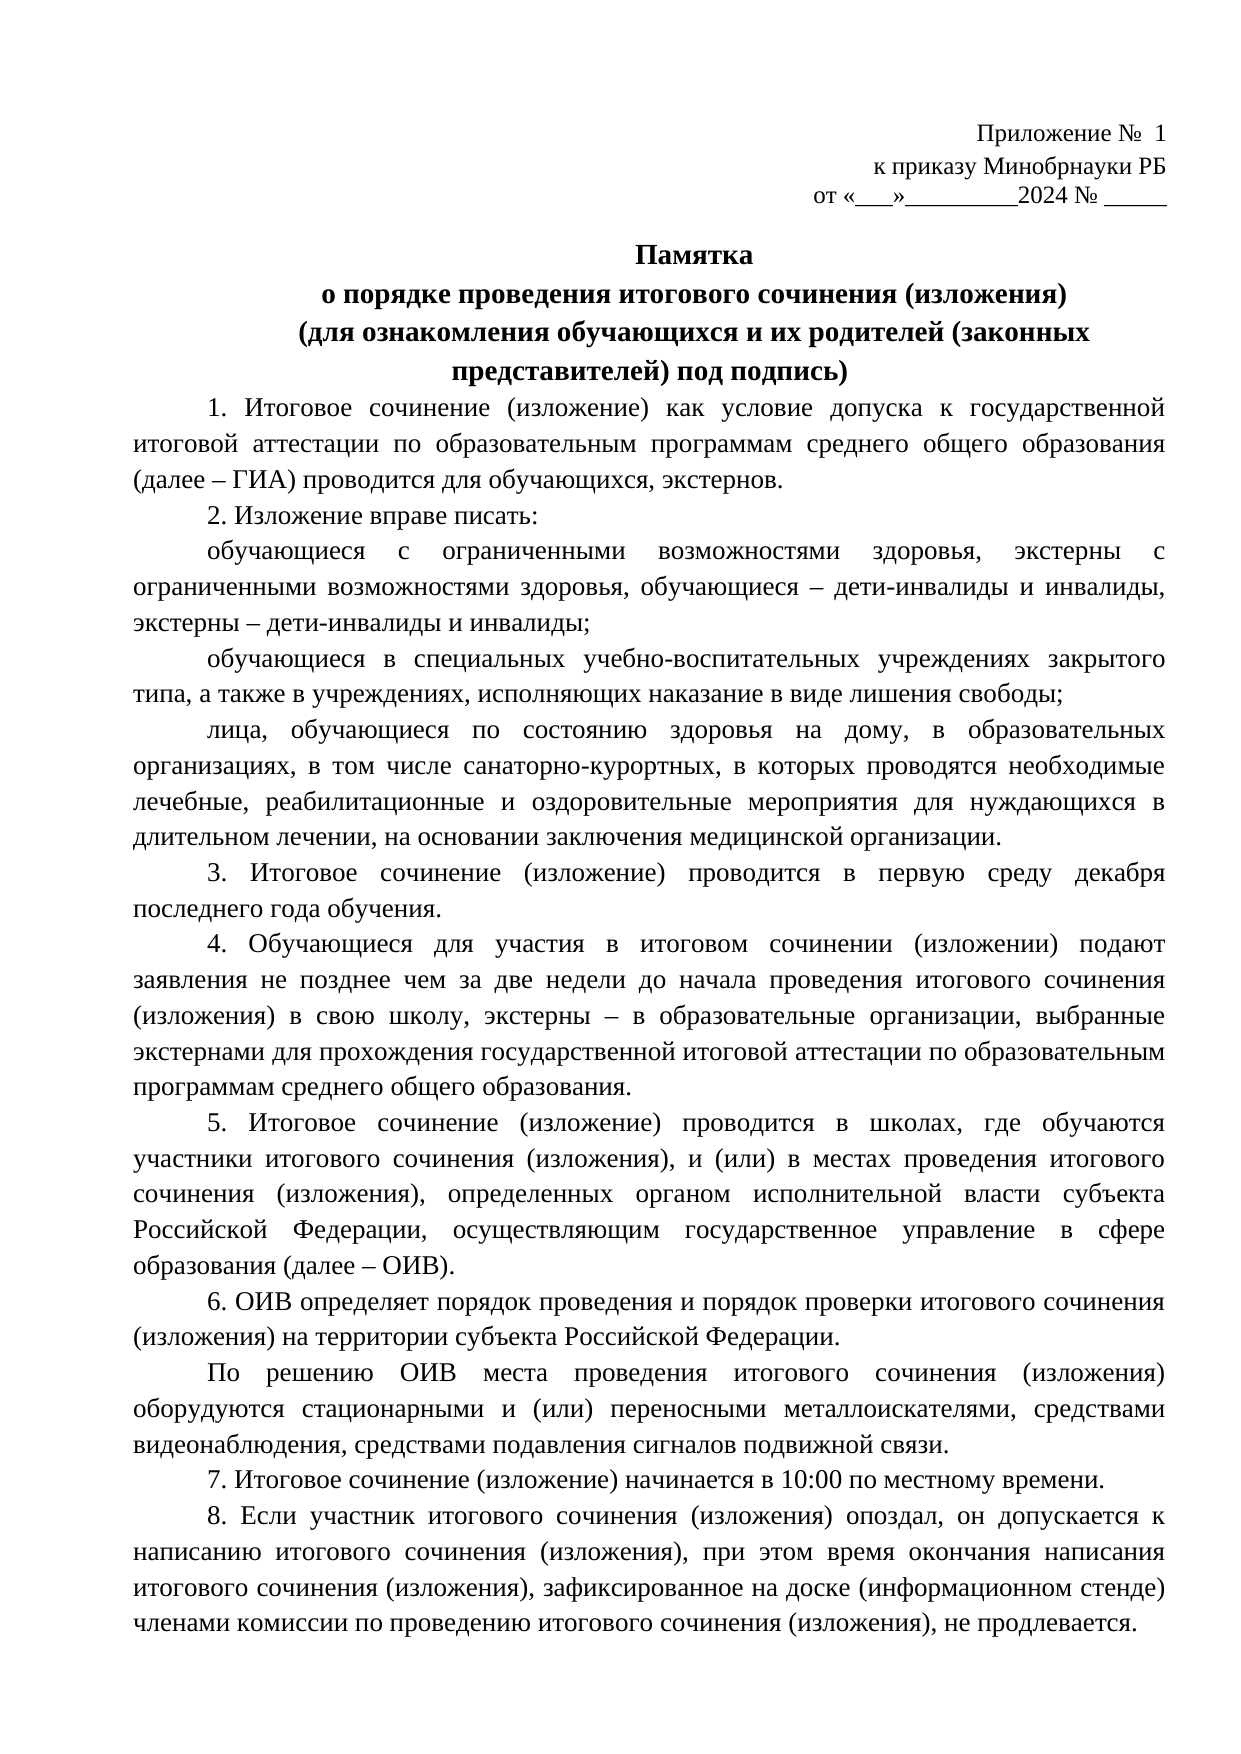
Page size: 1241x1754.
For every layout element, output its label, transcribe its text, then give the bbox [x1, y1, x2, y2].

text обучающиеся в специальных учебно-воспитательных учреждениях закрытого типа, а также в учреждениях, исполняющих наказание в виде лишения свободы; [133, 642, 1167, 708]
text 5. Итоговое сочинение (изложение) проводится в школах, где обучаются участники итогового сочинения (изложения), и (или) в местах проведения итогового сочинения (изложения), определенных органом исполнительной власти субъекта Российской Федерации, осуществляющим государственное управление в сфере образования (далее – ОИВ). [133, 1106, 1167, 1280]
text (для ознакомления обучающихся и их родителей (законных представителей) под подпись) [133, 314, 1167, 387]
text 4. Обучающиеся для участия в итоговом сочинении (изложении) подают заявления не позднее чем за две недели до начала проведения итогового сочинения (изложения) в свою школу, экстерны – в образовательные организации, выбранные экстернами для прохождения государственной итоговой аттестации по образовательным программам среднего общего образования. [133, 927, 1167, 1102]
text 1. Итоговое сочинение (изложение) как условие допуска к государственной итоговой аттестации по образовательным программам среднего общего образования (далее – ГИА) проводится для обучающихся, экстернов. [133, 392, 1167, 494]
text 6. ОИВ определяет порядок проведения и порядок проверки итогового сочинения (изложения) на территории субъекта Российской Федерации. [133, 1285, 1167, 1352]
text Памятка [133, 237, 1167, 271]
text от «___»_________2024 № _____ [133, 180, 1167, 209]
text 8. Если участник итогового сочинения (изложения) опоздал, он допускается к написанию итогового сочинения (изложения), при этом время окончания написания итогового сочинения (изложения), зафиксированное на доске (информационном стенде) членами комиссии по проведению итогового сочинения (изложения), не продлевается. [133, 1499, 1167, 1637]
text обучающиеся с ограниченными возможностями здоровья, экстерны с ограниченными возможностями здоровья, обучающиеся – дети-инвалиды и инвалиды, экстерны – дети-инвалиды и инвалиды; [133, 534, 1167, 637]
text По решению ОИВ места проведения итогового сочинения (изложения) оборудуются стационарными и (или) переносными металлоискателями, средствами видеонаблюдения, средствами подавления сигналов подвижной связи. [133, 1356, 1167, 1459]
text Приложение № 1 [133, 118, 1167, 147]
text 2. Изложение вправе писать: [133, 499, 1167, 530]
text лица, обучающиеся по состоянию здоровья на дому, в образовательных организациях, в том числе санаторно-курортных, в которых проводятся необходимые лечебные, реабилитационные и оздоровительные мероприятия для нуждающихся в длительном лечении, на основании заключения медицинской организации. [133, 713, 1167, 851]
text о порядке проведения итогового сочинения (изложения) [133, 276, 1167, 309]
text 7. Итоговое сочинение (изложение) начинается в 10:00 по местному времени. [133, 1463, 1167, 1494]
text к приказу Минобрнауки РБ [133, 151, 1167, 180]
text 3. Итоговое сочинение (изложение) проводится в первую среду декабря последнего года обучения. [133, 856, 1167, 923]
